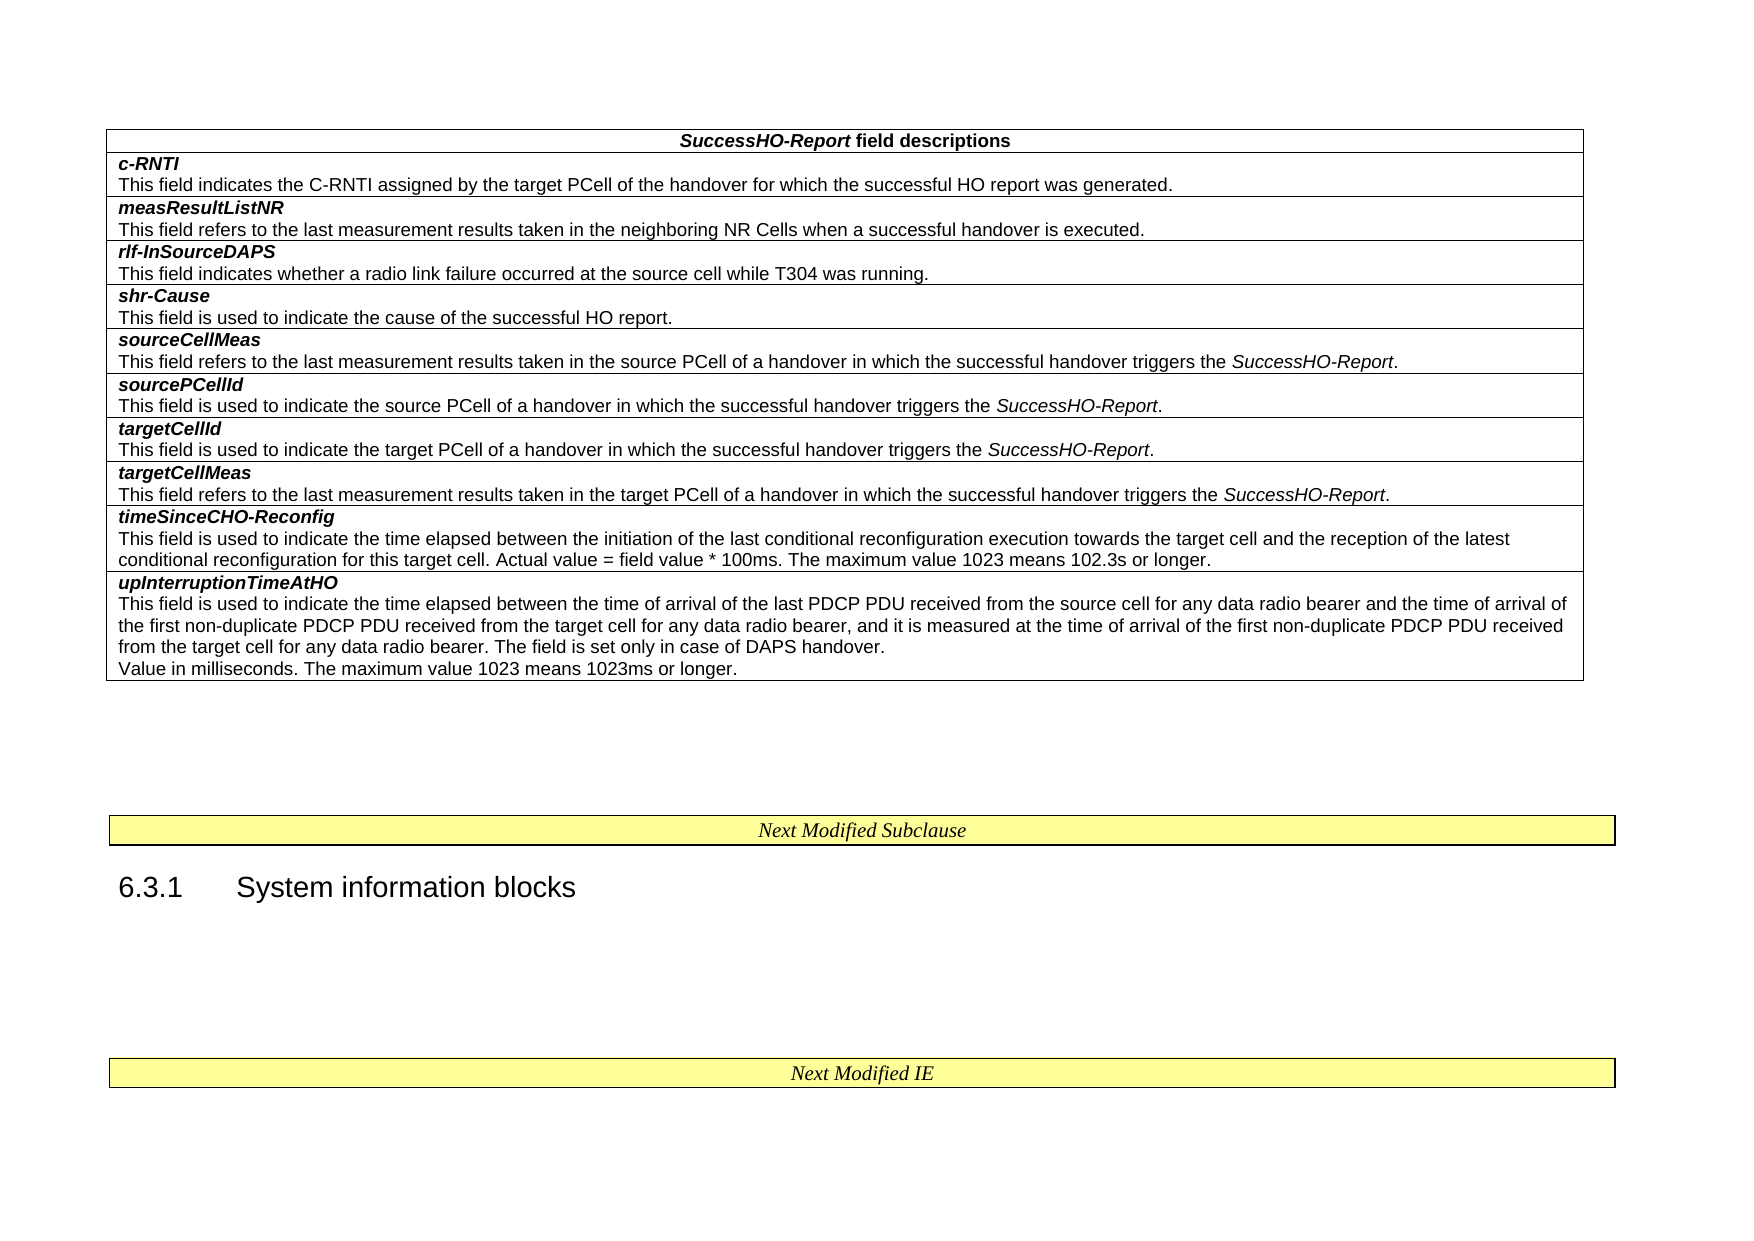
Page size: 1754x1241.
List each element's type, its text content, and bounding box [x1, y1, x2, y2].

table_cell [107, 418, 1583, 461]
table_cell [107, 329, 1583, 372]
text Next Modified Subclause [110, 816, 1614, 844]
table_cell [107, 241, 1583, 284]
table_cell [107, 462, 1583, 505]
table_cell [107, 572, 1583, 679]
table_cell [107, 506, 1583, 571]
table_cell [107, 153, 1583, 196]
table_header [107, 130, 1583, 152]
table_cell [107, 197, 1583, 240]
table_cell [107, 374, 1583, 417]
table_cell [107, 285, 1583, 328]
text Next Modified IE [110, 1059, 1614, 1087]
text 6.3.1 System information blocks [118, 871, 1606, 904]
